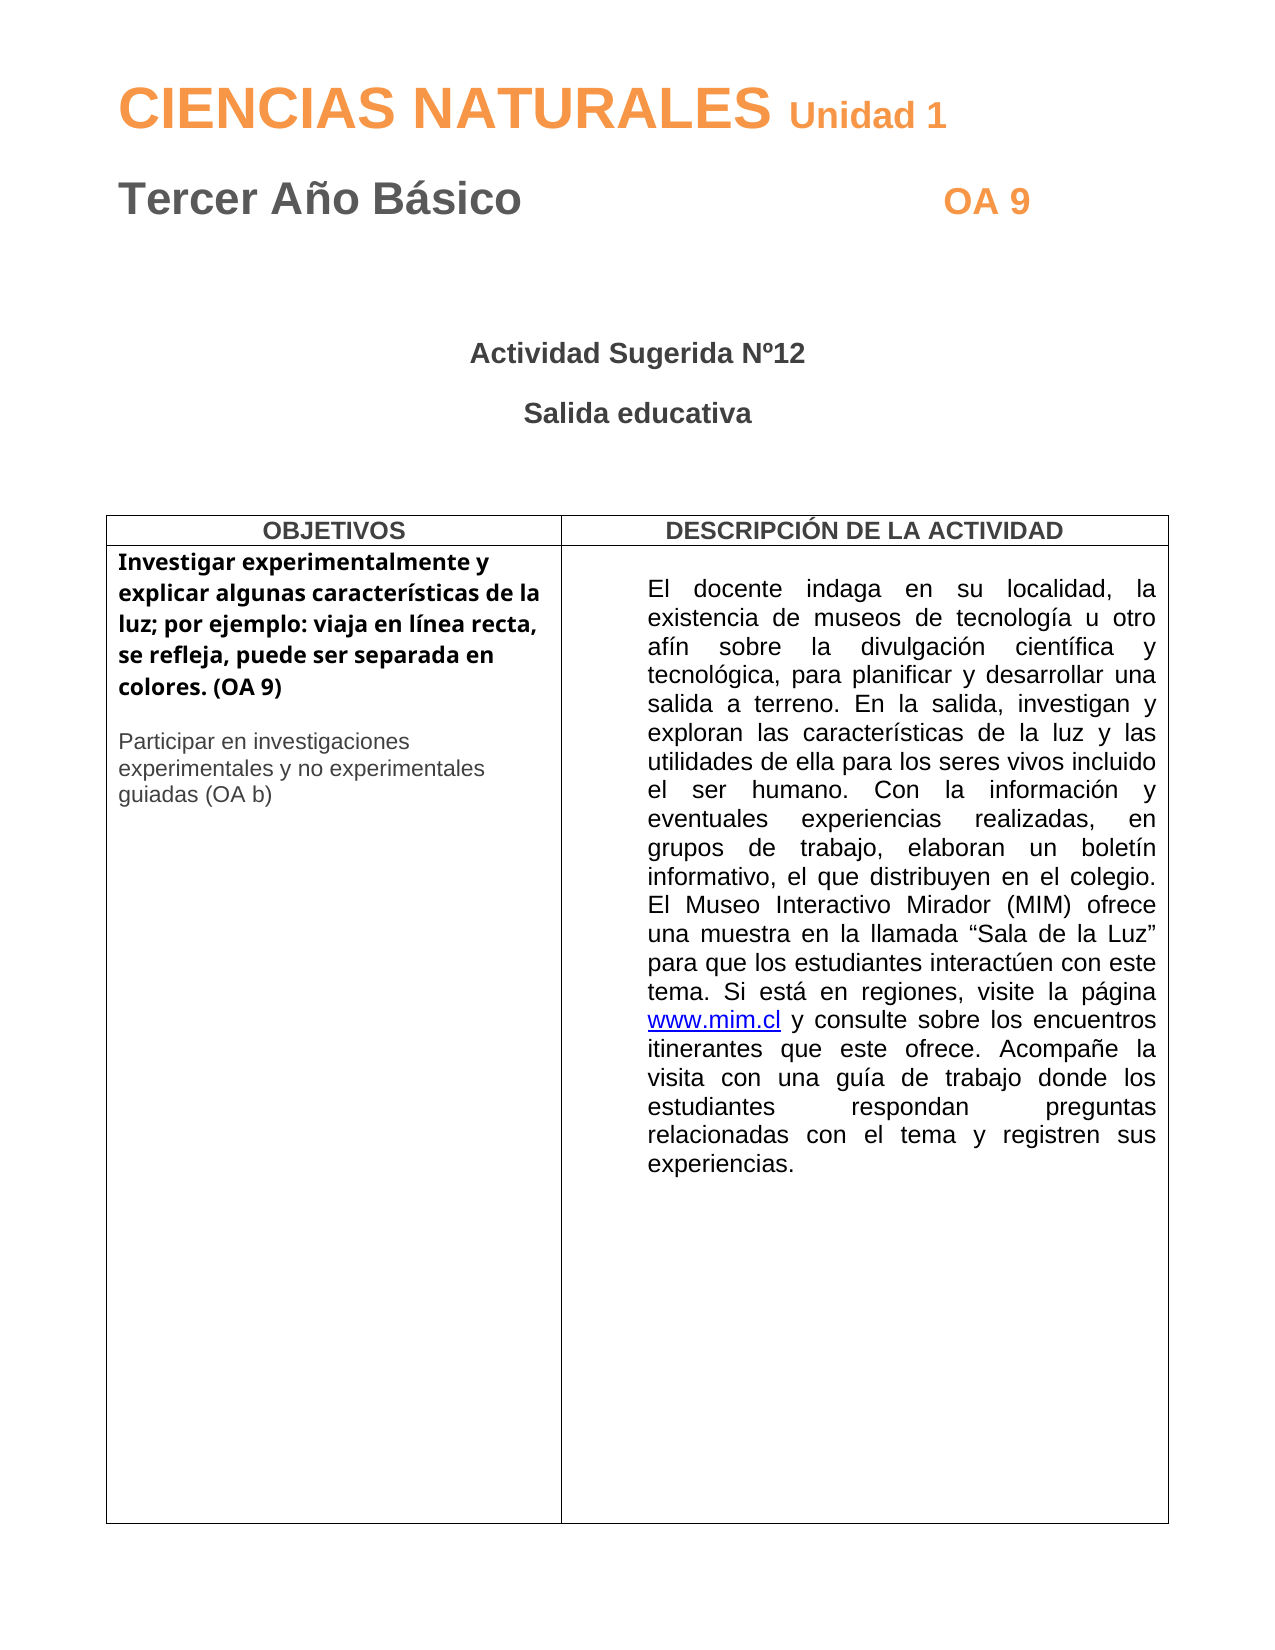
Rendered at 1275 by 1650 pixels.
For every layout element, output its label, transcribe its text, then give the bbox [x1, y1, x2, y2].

table_cell Investigar experimentalmente y explicar algunas características de la luz; por ejemplo: viaja en línea recta, se refleja, puede ser separada en colores. (OA 9) Participar en investigaciones experimentales y no experimentales guiadas (OA b) [107, 546, 561, 1523]
text Salida educativa [118, 396, 1157, 429]
table_header OBJETIVOS [107, 516, 561, 544]
table_cell El docente indaga en su localidad, la existencia de museos de tecnología u otro afín sobre la divulgación científica y tecnológica, para planificar y desarrollar una salida a terreno. En la salida, investigan y exploran las características de la luz y las utilidades de ella para los seres vivos incluido el ser humano. Con la información y eventuales experiencias realizadas, en grupos de trabajo, elaboran un boletín informativo, el que distribuyen en el colegio. El Museo Interactivo Mirador (MIM) ofrece una muestra en la llamada “Sala de la Luz” para que los estudiantes interactúen con este tema. Si está en regiones, visite la página www.mim.cl y consulte sobre los encuentros itinerantes que este ofrece. Acompañe la visita con una guía de trabajo donde los estudiantes respondan preguntas relacionadas con el tema y registren sus experiencias. [562, 546, 1168, 1523]
table_header DESCRIPCIÓN DE LA ACTIVIDAD [562, 516, 1168, 544]
text Actividad Sugerida Nº12 [118, 337, 1157, 370]
